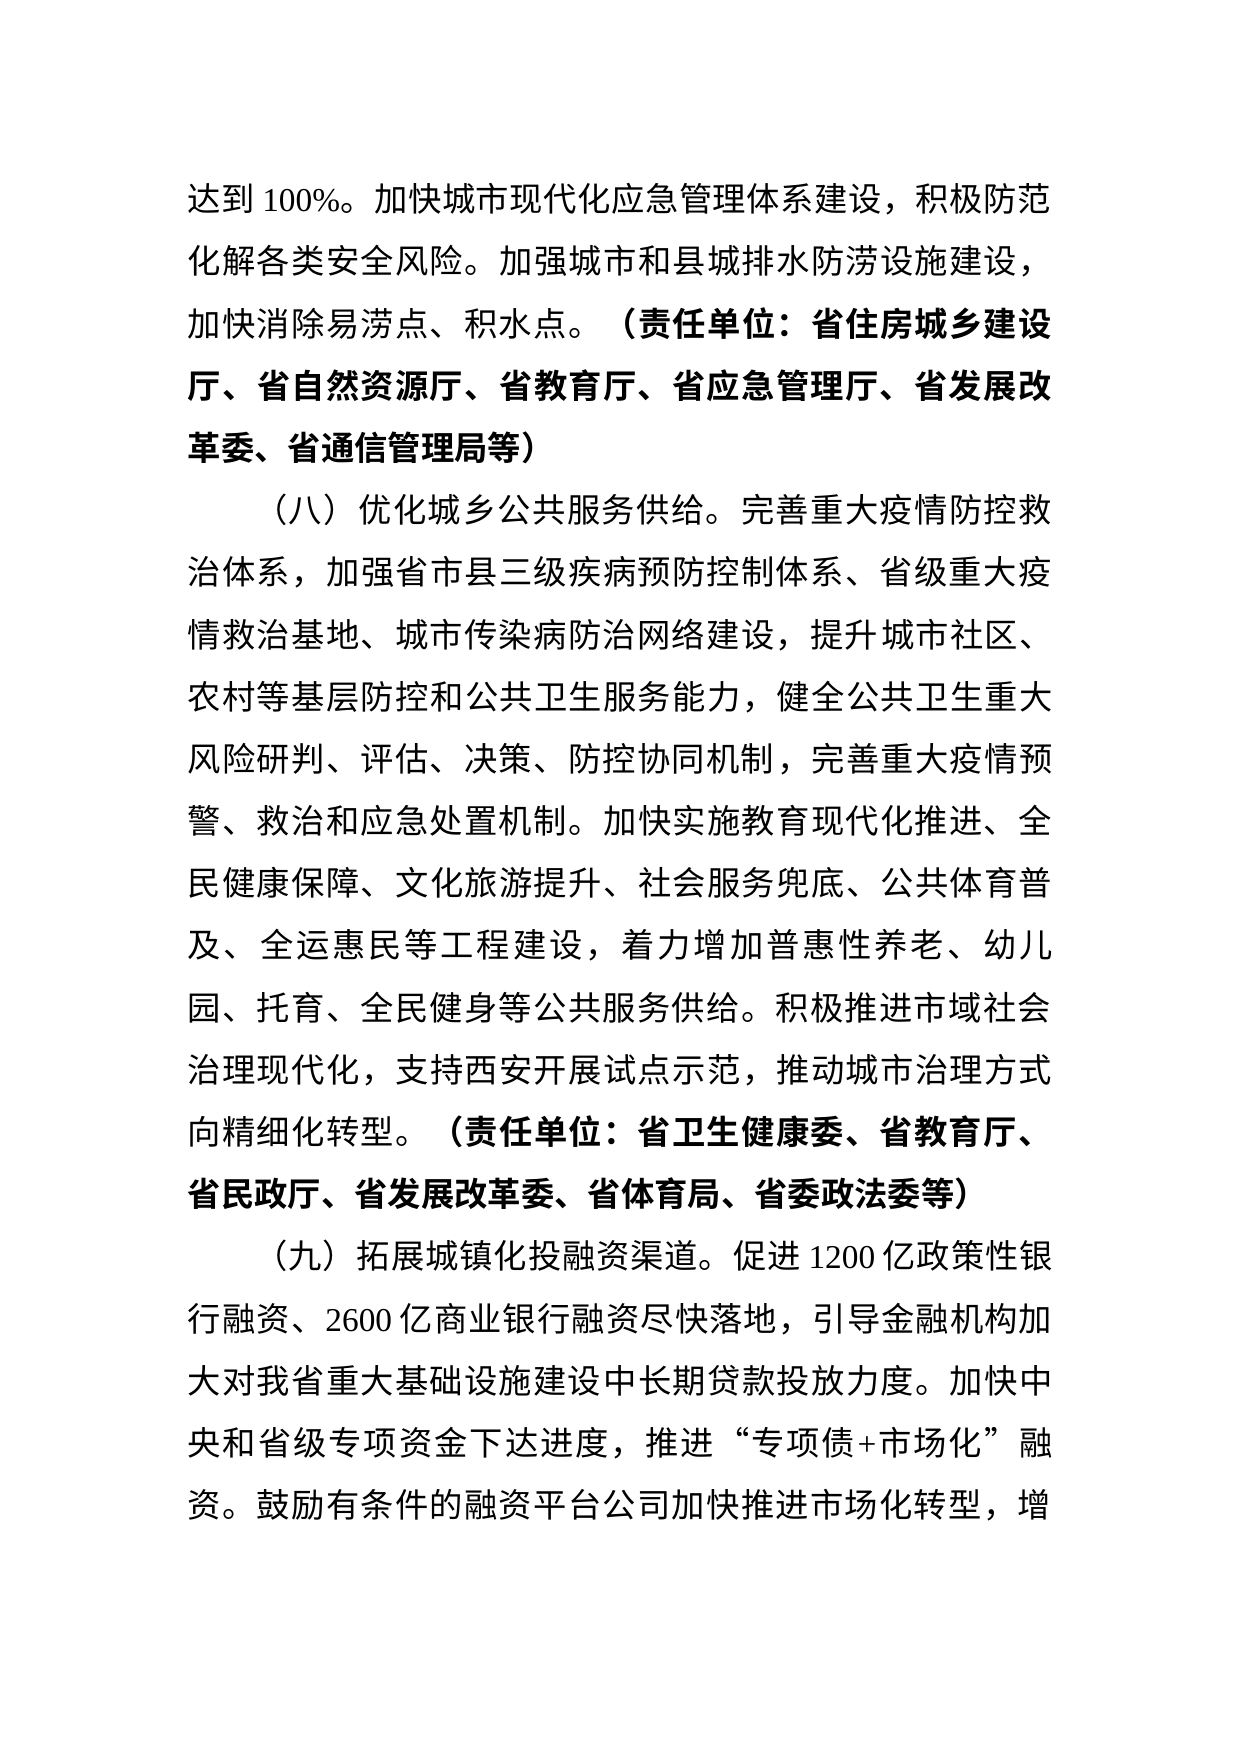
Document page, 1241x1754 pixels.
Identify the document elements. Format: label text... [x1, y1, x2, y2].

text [187, 1219, 1053, 1530]
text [187, 162, 1053, 473]
text （八）优化城乡公共服务供给。完善重大疫情防控救治体系，加强省市县三级疾病预防控制体系、省级重大疫情救治基地、城市传染病防治网络建设，提升城市社区、农村等基层防控和公共卫生服务能力，健全公共卫生重大风险研判、评估、决策、防控协同机制，完善重大疫情预警、救治和应急处置机制。加快实施教育现代化推进、全民健康保障、文化旅游提升、社会服务兜底、公共体育普及、全运惠民等工程建设，着力增加普惠性养老、幼儿园、托育、全民健身等公共服务供给。积极推进市域社会治理现代化，支持西安开展试点示范，推动城市治理方式向精细化转型。（责任单位：省卫生健康委、省教育厅、省民政厅、省发展改革委、省体育局、省委政法委等） [187, 473, 1053, 1219]
